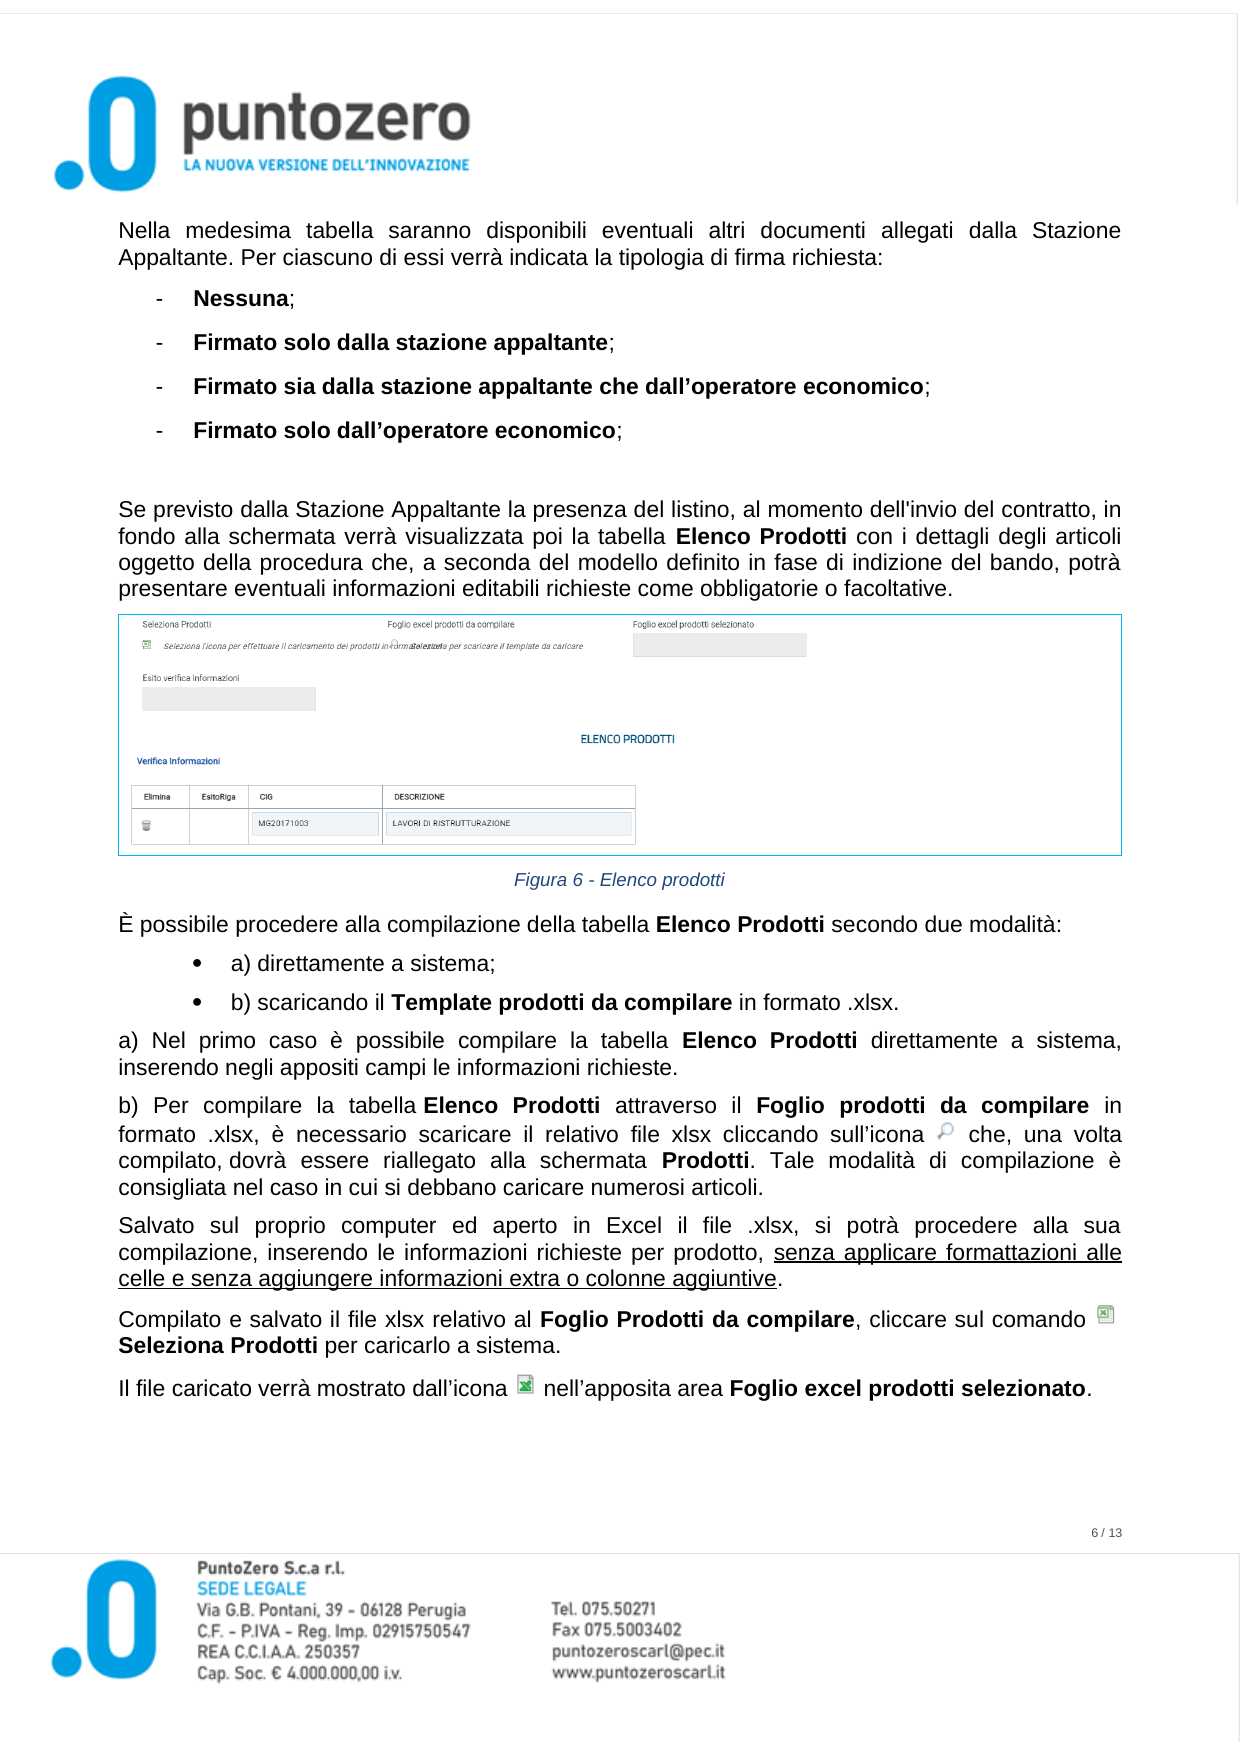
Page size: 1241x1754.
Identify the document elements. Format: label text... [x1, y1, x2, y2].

text È possibile procedere alla compilazione della tabella Elenco Prodotti secondo due modalità: [118, 911, 1122, 937]
text Nella medesima tabella saranno disponibili eventuali altri documenti allegati dalla Stazione Appaltante. Per ciascuno di essi verrà indicata la tipologia di firma richiesta: [118, 217, 1122, 270]
picture [514, 1371, 537, 1396]
list b) scaricando il Template prodotti da compilare in formato .xlsx. [193, 988, 1122, 1015]
text Se previsto dalla Stazione Appaltante la presenza del listino, al momento dell'invio del contratto, in fondo alla schermata verrà visualizzata poi la tabella Elenco Prodotti con i dettagli degli articoli oggetto della procedura che, a seconda del modello definito in fase di indizione del bando, potrà presentare eventuali informazioni editabili richieste come obbligatorie o facoltative. [118, 496, 1122, 602]
text b) Per compilare la tabella Elenco Prodotti attraverso il Foglio prodotti da compilare in formato .xlsx, è necessario scaricare il relativo file xlsx cliccando sull’icona che, una volta compilato, dovrà essere riallegato alla schermata Prodotti. Tale modalità di compilazione è consigliata nel caso in cui si debbano caricare numerosi articoli. [118, 1092, 1122, 1200]
picture [1093, 1303, 1123, 1328]
text a) Nel primo caso è possibile compilare la tabella Elenco Prodotti direttamente a sistema, inserendo negli appositi campi le informazioni richieste. [118, 1027, 1122, 1080]
text Il file caricato verrà mostrato dall’icona nell’apposita area Foglio excel prodotti selezionato. [118, 1371, 1122, 1401]
list Nessuna; [156, 282, 1122, 314]
list a) direttamente a sistema; [193, 949, 1122, 976]
picture [0, 12, 1239, 205]
list Firmato solo dall’operatore economico; [156, 414, 1122, 445]
list Firmato sia dalla stazione appaltante che dall’operatore economico; [156, 370, 1122, 401]
text Salvato sul proprio computer ed aperto in Excel il file .xlsx, si potrà procedere alla sua compilazione, inserendo le informazioni richieste per prodotto, senza applicare formattazioni alle celle e senza aggiungere informazioni extra o colonne aggiuntive. [118, 1212, 1122, 1291]
list Firmato solo dalla stazione appaltante; [156, 326, 1122, 357]
text Compilato e salvato il file xlsx relativo al Foglio Prodotti da compilare, cliccare sul comando Seleziona Prodotti per caricarlo a sistema. [118, 1304, 1122, 1358]
picture [120, 616, 1120, 854]
picture [936, 1118, 957, 1143]
picture [0, 1552, 1241, 1742]
